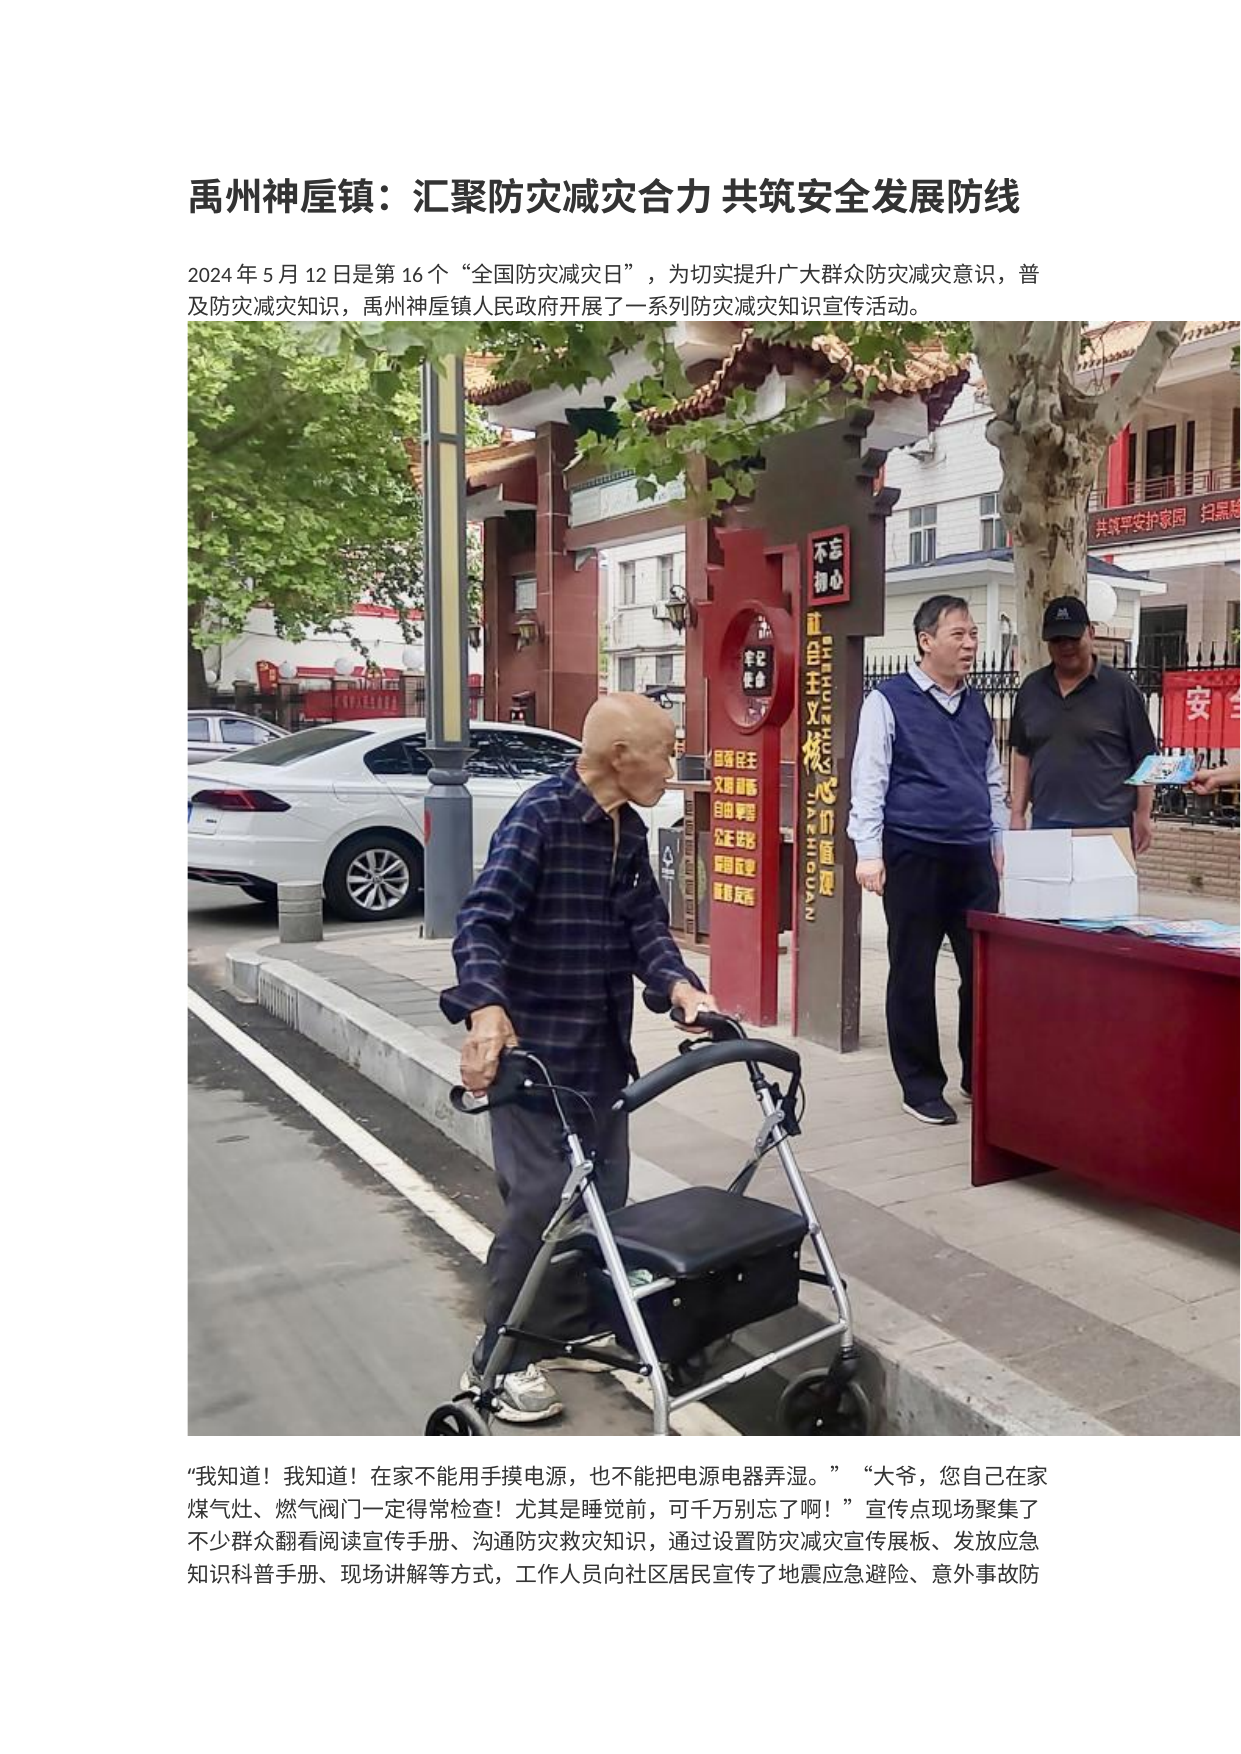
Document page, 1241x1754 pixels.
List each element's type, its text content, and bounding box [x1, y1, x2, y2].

text 2024年5月12日是第16个“全国防灾减灾日”，为切实提升广大群众防灾减灾意识，普及防灾减灾知识，禹州神垕镇人民政府开展了一系列防灾减灾知识宣传活动。 [187, 256, 1053, 321]
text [187, 1459, 1053, 1589]
picture [187, 321, 1241, 1436]
subtitle 禹州神垕镇：汇聚防灾减灾合力 共筑安全发展防线 [187, 162, 1053, 227]
